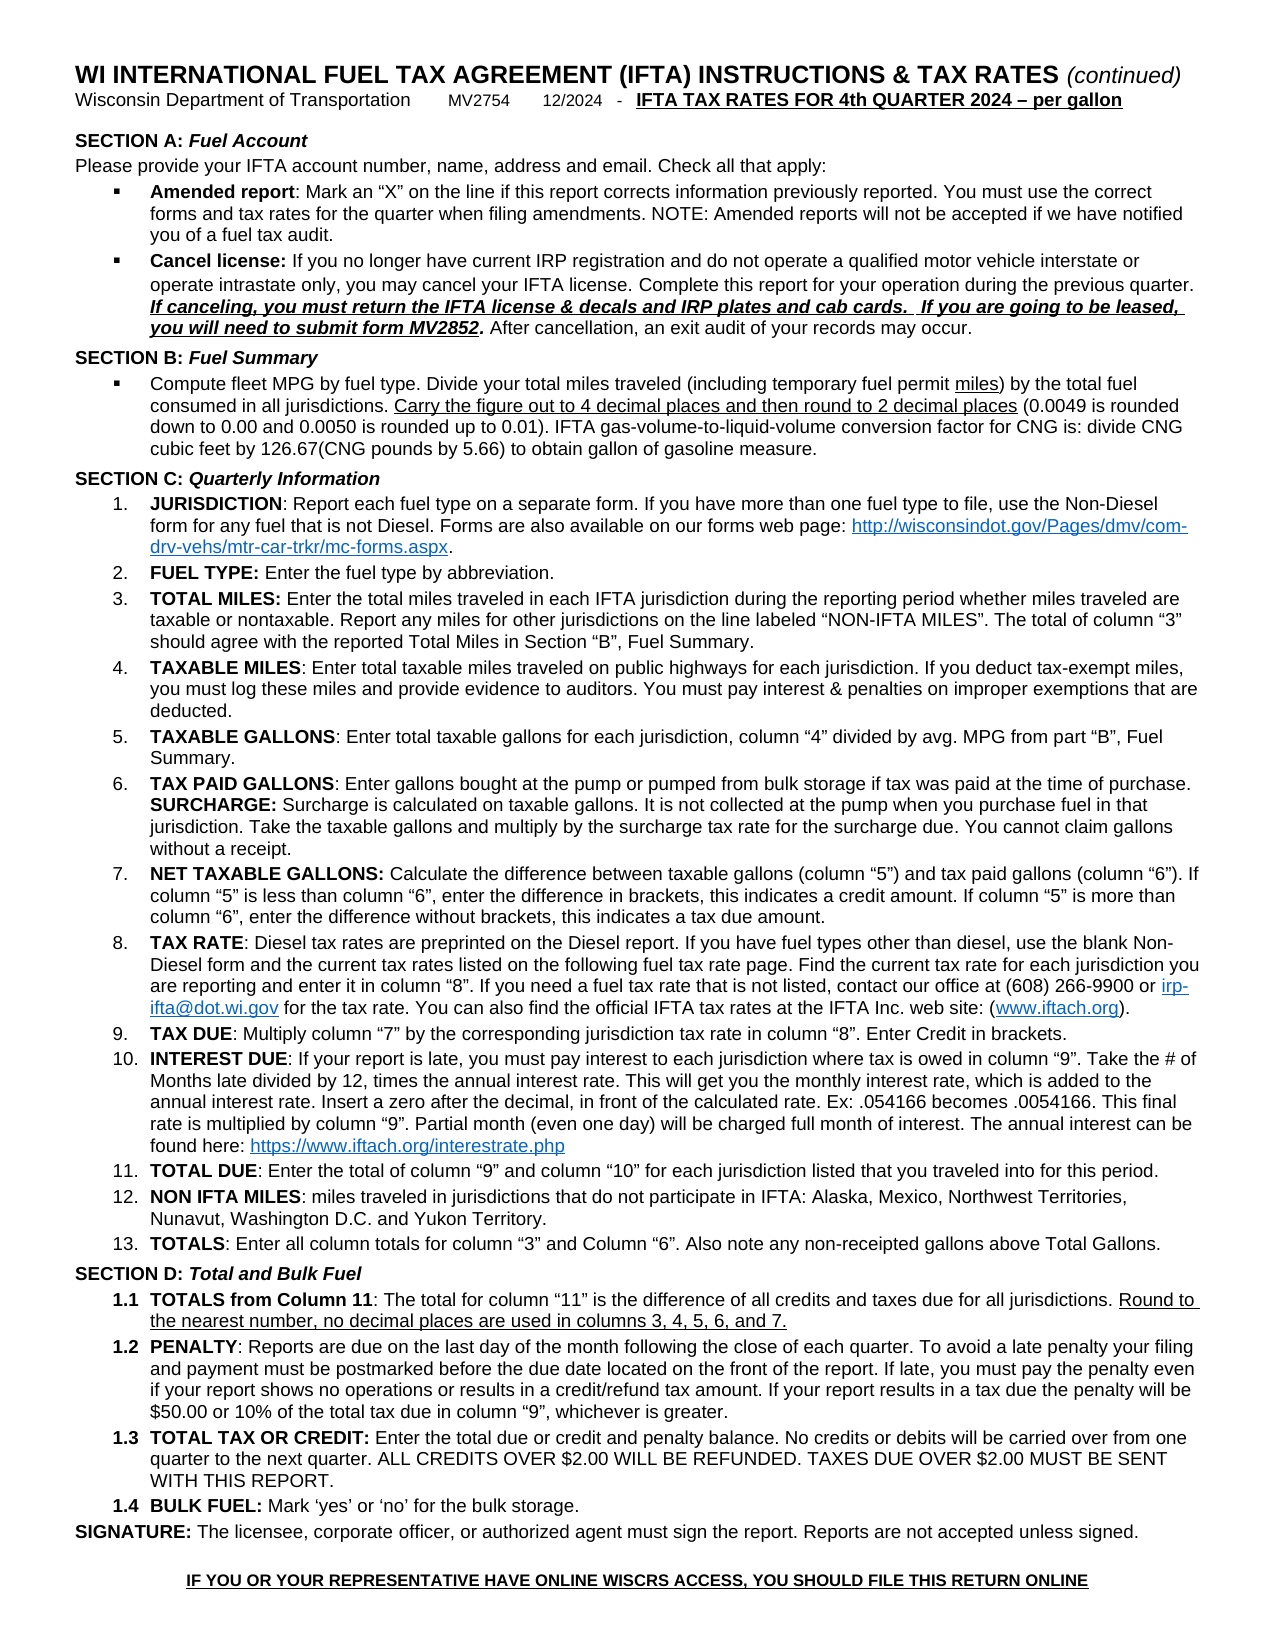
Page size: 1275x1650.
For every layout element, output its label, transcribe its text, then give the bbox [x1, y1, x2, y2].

list NET TAXABLE GALLONS: Calculate the difference between taxable gallons (column “5”) and tax paid gallons (column “6”). If column “5” is less than column “6”, enter the difference in brackets, this indicates a credit amount. If column “5” is more than column “6”, enter the difference without brackets, this indicates a tax due amount. [112, 863, 1200, 928]
list PENALTY: Reports are due on the last day of the month following the close of each quarter. To avoid a late penalty your filing and payment must be postmarked before the due date located on the front of the report. If late, you must pay the penalty even if your report shows no operations or results in a credit/refund tax amount. If your report results in a tax due the penalty will be $50.00 or 10% of the total tax due in column “9”, whichever is greater. [112, 1336, 1200, 1422]
list INTEREST DUE: If your report is late, you must pay interest to each jurisdiction where tax is owed in column “9”. Take the # of Months late divided by 12, times the annual interest rate. This will get you the monthly interest rate, which is added to the annual interest rate. Insert a zero after the decimal, in front of the calculated rate. Ex: .054166 becomes .0054166. This final rate is multiplied by column “9”. Partial month (even one day) will be charged full month of interest. The annual interest can be found here: https://www.iftach.org/interestrate.php [112, 1048, 1200, 1156]
list TAXABLE MILES: Enter total taxable miles traveled on public highways for each jurisdiction. If you deduct tax-exempt miles, you must log these miles and provide evidence to auditors. You must pay interest & penalties on improper exemptions that are deducted. [112, 657, 1200, 721]
list Compute fleet MPG by fuel type. Divide your total miles traveled (including temporary fuel permit miles) by the total fuel consumed in all jurisdictions. Carry the figure out to 4 decimal places and then round to 2 decimal places (0.0049 is rounded down to 0.00 and 0.0050 is rounded up to 0.01). IFTA gas-volume-to-liquid-volume conversion factor for CNG is: divide CNG cubic feet by 126.67(CNG pounds by 5.66) to obtain gallon of gasoline measure. [112, 373, 1200, 459]
text SIGNATURE: The licensee, corporate officer, or authorized agent must sign the report. Reports are not accepted unless signed. [75, 1521, 1200, 1567]
list TAX PAID GALLONS: Enter gallons bought at the pump or pumped from bulk storage if tax was paid at the time of purchase. SURCHARGE: Surcharge is calculated on taxable gallons. It is not collected at the pump when you purchase fuel in that jurisdiction. Take the taxable gallons and multiply by the surcharge tax rate for the surcharge due. You cannot claim gallons without a receipt. [112, 773, 1200, 859]
list Cancel license: If you no longer have current IRP registration and do not operate a qualified motor vehicle interstate or operate intrastate only, you may cancel your IFTA license. Complete this report for your operation during the previous quarter. If canceling, you must return the IFTA license & decals and IRP plates and cab cards. If you are going to be leased, you will need to submit form MV2852. After cancellation, an exit audit of your records may occur. [112, 250, 1200, 339]
list TAX RATE: Diesel tax rates are preprinted on the Diesel report. If you have fuel types other than diesel, use the blank Non-Diesel form and the current tax rates listed on the following fuel tax rate page. Find the current tax rate for each jurisdiction you are reporting and enter it in column “8”. If you need a fuel tax rate that is not listed, contact our office at (608) 266-9900 or irp-ifta@dot.wi.gov for the tax rate. You can also find the official IFTA tax rates at the IFTA Inc. web site: (www.iftach.org). [112, 932, 1200, 1018]
list JURISDICTION: Report each fuel type on a separate form. If you have more than one fuel type to file, use the Non-Diesel form for any fuel that is not Diesel. Forms are also available on our forms web page: http://wisconsindot.gov/Pages/dmv/com-drv-vehs/mtr-car-trkr/mc-forms.aspx. [112, 493, 1200, 558]
list NON IFTA MILES: miles traveled in jurisdictions that do not participate in IFTA: Alaska, Mexico, Northwest Territories, Nunavut, Washington D.C. and Yukon Territory. [112, 1186, 1200, 1229]
list TOTALS: Enter all column totals for column “3” and Column “6”. Also note any non-receipted gallons above Total Gallons. [112, 1233, 1200, 1255]
list BULK FUEL: Mark ‘yes’ or ‘no’ for the bulk storage. [112, 1495, 1200, 1517]
list TAXABLE GALLONS: Enter total taxable gallons for each jurisdiction, column “4” divided by avg. MPG from part “B”, Fuel Summary. [112, 725, 1200, 768]
list TOTAL DUE: Enter the total of column “9” and column “10” for each jurisdiction listed that you traveled into for this period. [112, 1160, 1200, 1182]
text SECTION D: Total and Bulk Fuel [75, 1263, 1200, 1284]
text SECTION C: Quarterly Information [75, 467, 1200, 489]
text Please provide your IFTA account number, name, address and email. Check all that apply: [75, 155, 1200, 177]
list SECTION B: Fuel Summary [75, 347, 1200, 368]
list TOTAL TAX OR CREDIT: Enter the total due or credit and penalty balance. No credits or debits will be carried over from one quarter to the next quarter. ALL CREDITS OVER $2.00 WILL BE REFUNDED. TAXES DUE OVER $2.00 MUST BE SENT WITH THIS REPORT. [112, 1426, 1200, 1491]
list TAX DUE: Multiply column “7” by the corresponding jurisdiction tax rate in column “8”. Enter Credit in brackets. [112, 1022, 1200, 1044]
text SECTION A: Fuel Account [75, 129, 1200, 151]
list Amended report: Mark an “X” on the line if this report corrects information previously reported. You must use the correct forms and tax rates for the quarter when filing amendments. NOTE: Amended reports will not be accepted if we have notified you of a fuel tax audit. [112, 181, 1200, 246]
list TOTALS from Column 11: The total for column “11” is the difference of all credits and taxes due for all jurisdictions. Round to the nearest number, no decimal places are used in columns 3, 4, 5, 6, and 7. [112, 1289, 1200, 1332]
list TOTAL MILES: Enter the total miles traveled in each IFTA jurisdiction during the reporting period whether miles traveled are taxable or nontaxable. Report any miles for other jurisdictions on the line labeled “NON-IFTA MILES”. The total of column “3” should agree with the reported Total Miles in Section “B”, Fuel Summary. [112, 588, 1200, 652]
list FUEL TYPE: Enter the fuel type by abbreviation. [112, 562, 1200, 583]
